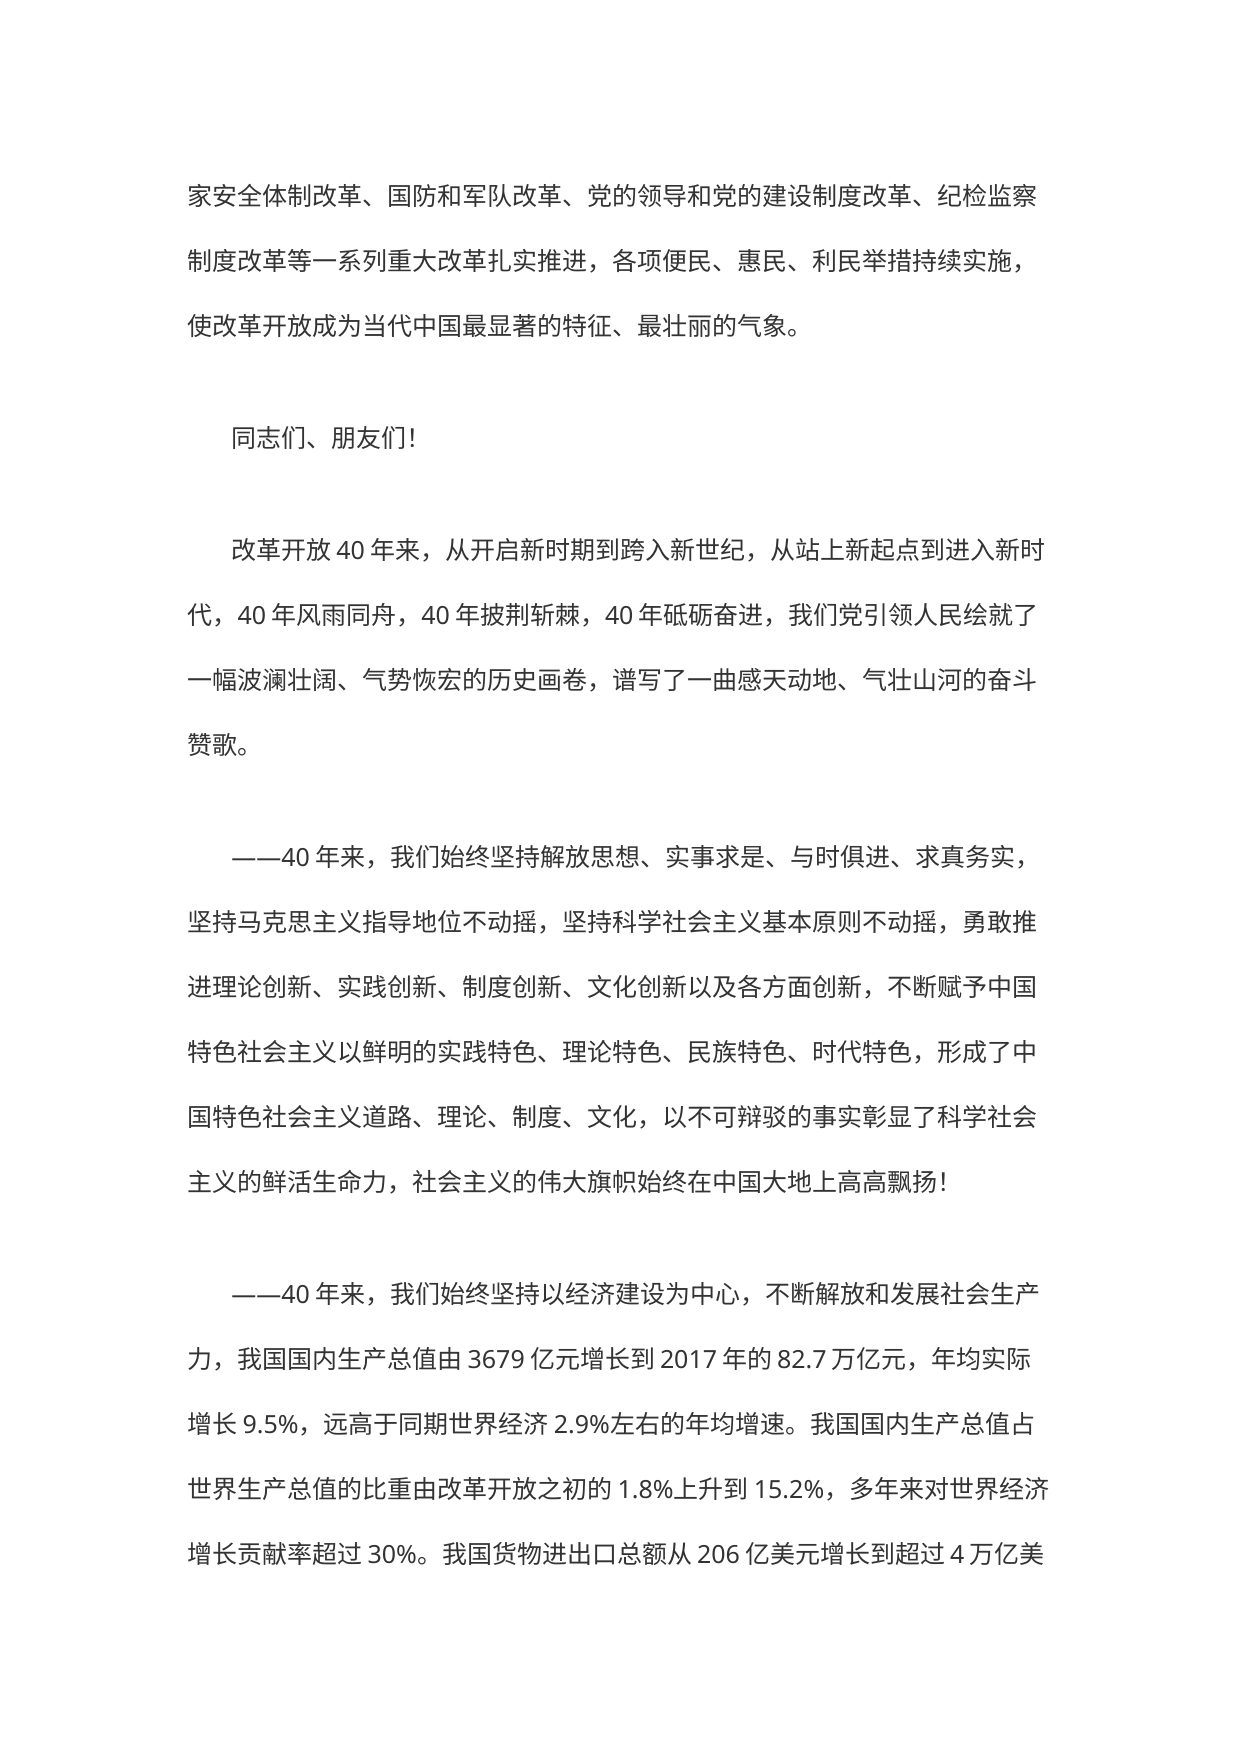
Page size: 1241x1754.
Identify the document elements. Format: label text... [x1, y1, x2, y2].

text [187, 1260, 1053, 1585]
text 同志们、朋友们！ [187, 404, 1053, 469]
text ——40年来，我们始终坚持解放思想、实事求是、与时俱进、求真务实，坚持马克思主义指导地位不动摇，坚持科学社会主义基本原则不动摇，勇敢推进理论创新、实践创新、制度创新、文化创新以及各方面创新，不断赋予中国特色社会主义以鲜明的实践特色、理论特色、民族特色、时代特色，形成了中国特色社会主义道路、理论、制度、文化，以不可辩驳的事实彰显了科学社会主义的鲜活生命力，社会主义的伟大旗帜始终在中国大地上高高飘扬！ [187, 823, 1053, 1213]
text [187, 162, 1053, 357]
text 改革开放40年来，从开启新时期到跨入新世纪，从站上新起点到进入新时代，40年风雨同舟，40年披荆斩棘，40年砥砺奋进，我们党引领人民绘就了一幅波澜壮阔、气势恢宏的历史画卷，谱写了一曲感天动地、气壮山河的奋斗赞歌。 [187, 516, 1053, 776]
